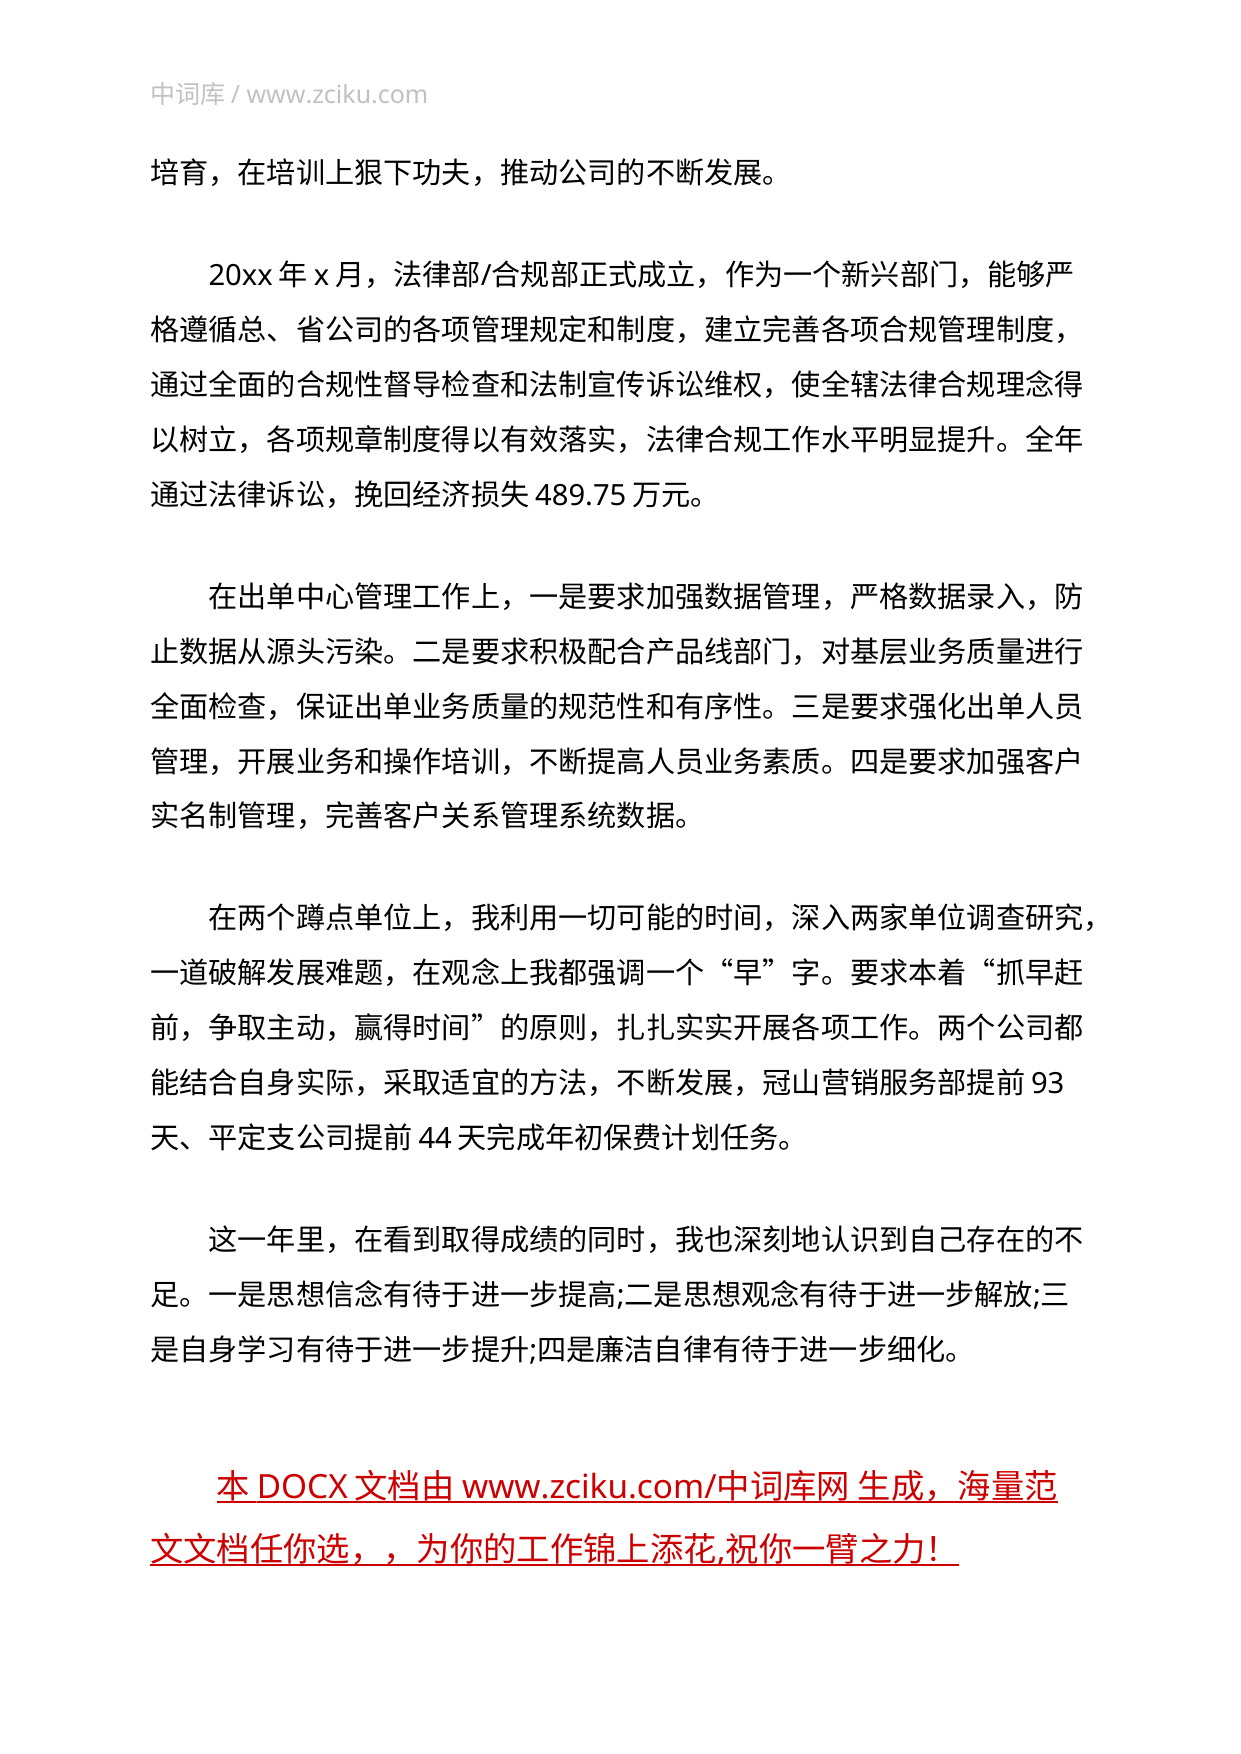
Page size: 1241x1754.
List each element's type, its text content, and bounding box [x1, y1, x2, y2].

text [150, 150, 1090, 192]
text 在两个蹲点单位上，我利用一切可能的时间，深入两家单位调查研究，一道破解发展难题，在观念上我都强调一个“早”字。要求本着“抓早赶前，争取主动，赢得时间”的原则，扎扎实实开展各项工作。两个公司都能结合自身实际，采取适宜的方法，不断发展，冠山营销服务部提前93天、平定支公司提前44天完成年初保费计划任务。 [150, 895, 1090, 1157]
text 20xx年x月，法律部/合规部正式成立，作为一个新兴部门，能够严格遵循总、省公司的各项管理规定和制度，建立完善各项合规管理制度，通过全面的合规性督导检查和法制宣传诉讼维权，使全辖法律合规理念得以树立，各项规章制度得以有效落实，法律合规工作水平明显提升。全年通过法律诉讼，挽回经济损失489.75万元。 [150, 252, 1090, 514]
text 本DOCX文档由 www.zciku.com/中词库网 生成，海量范文文档任你选，，为你的工作锦上添花,祝你一臂之力！ [150, 1459, 1090, 1571]
text 在出单中心管理工作上，一是要求加强数据管理，严格数据录入，防止数据从源头污染。二是要求积极配合产品线部门，对基层业务质量进行全面检查，保证出单业务质量的规范性和有序性。三是要求强化出单人员管理，开展业务和操作培训，不断提高人员业务素质。四是要求加强客户实名制管理，完善客户关系管理系统数据。 [150, 573, 1090, 835]
text 这一年里，在看到取得成绩的同时，我也深刻地认识到自己存在的不足。一是思想信念有待于进一步提高;二是思想观念有待于进一步解放;三是自身学习有待于进一步提升;四是廉洁自律有待于进一步细化。 [150, 1216, 1090, 1369]
